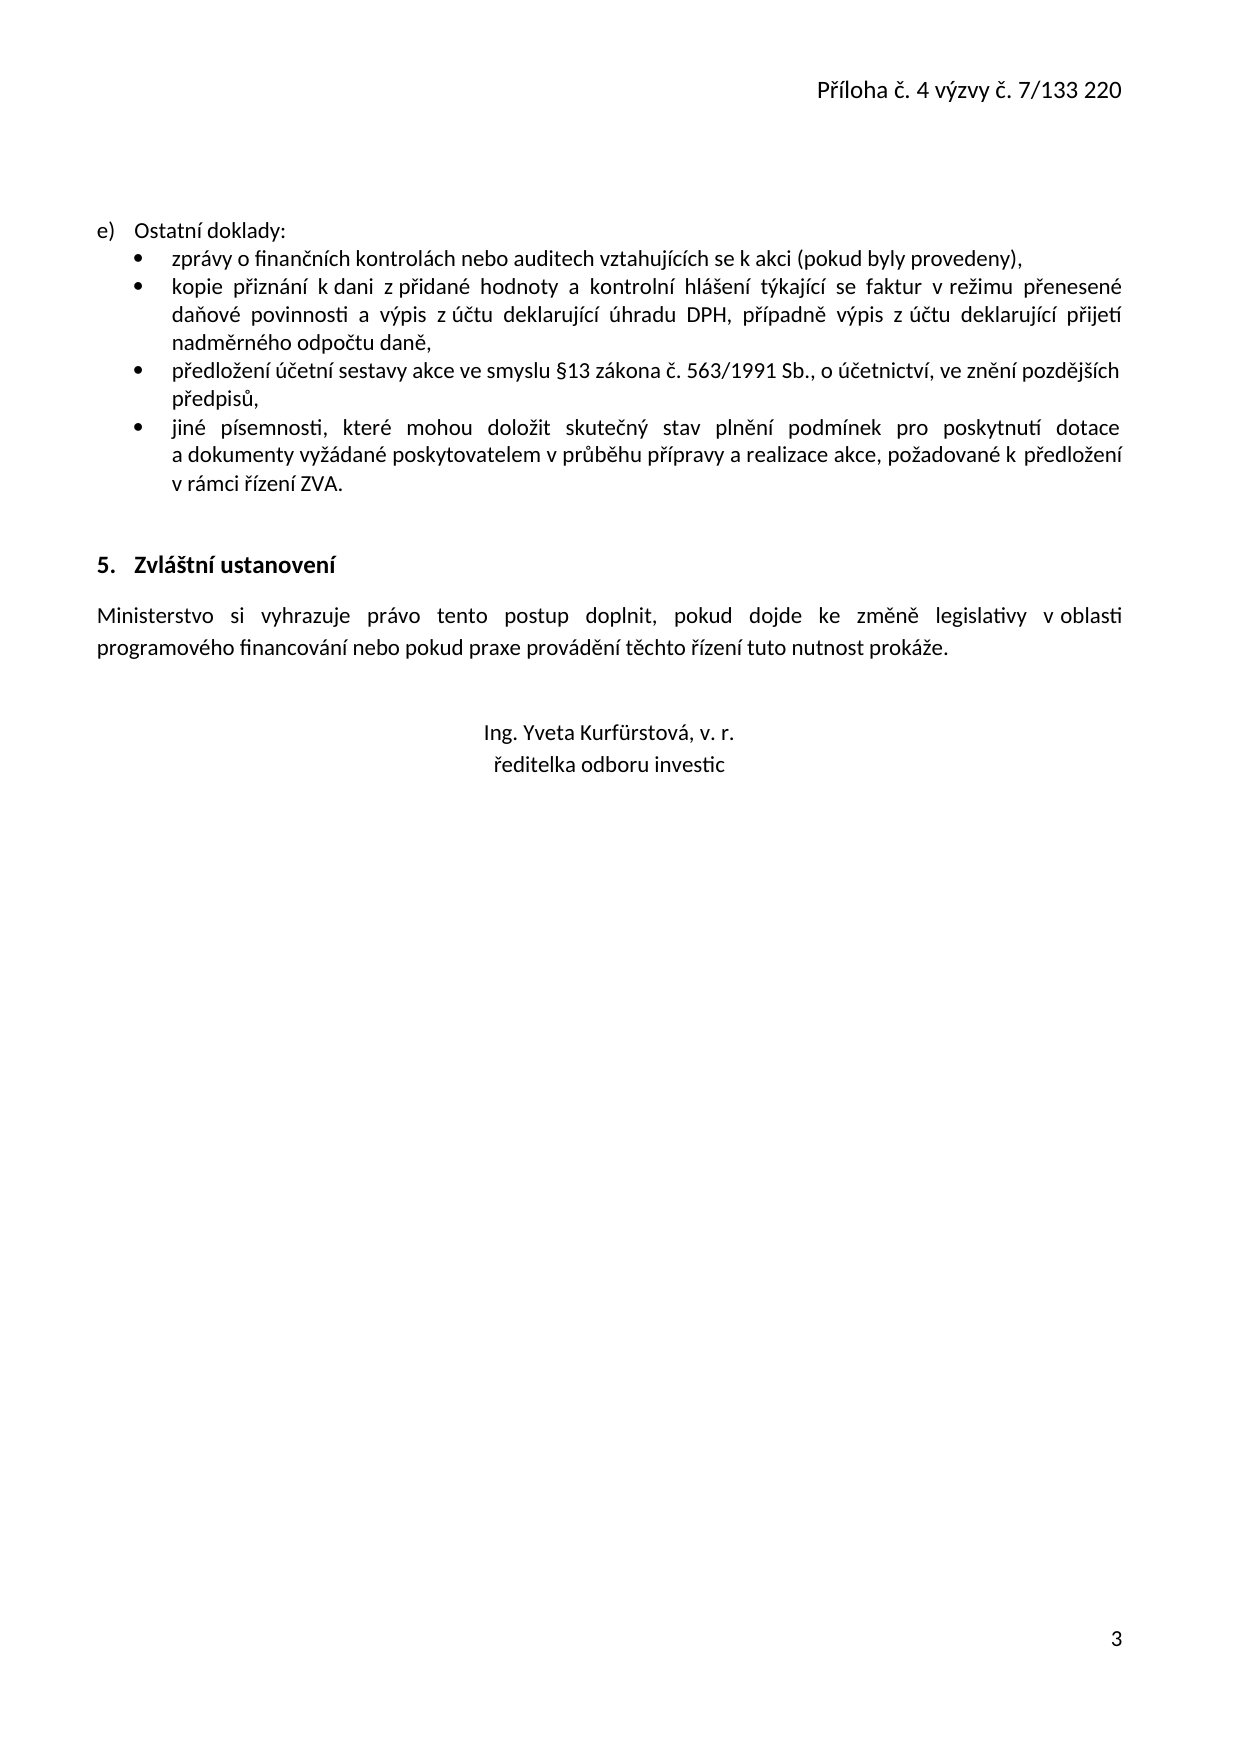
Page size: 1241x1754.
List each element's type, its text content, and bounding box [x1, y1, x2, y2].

list Ostatní doklady: [97, 216, 1122, 244]
list předložení účetní sestavy akce ve smyslu §13 zákona č. 563/1991 Sb., o účetnictví, ve znění pozdějších předpisů, [134, 357, 1122, 413]
list kopie přiznání k dani z přidané hodnoty a kontrolní hlášení týkající se faktur v režimu přenesené daňové povinnosti a výpis z účtu deklarující úhradu DPH, případně výpis z účtu deklarující přijetí nadměrného odpočtu daně, [134, 272, 1122, 357]
list Zvláštní ustanovení [97, 550, 1122, 580]
list jiné písemnosti, které mohou doložit skutečný stav plnění podmínek pro poskytnutí dotace a dokumenty vyžádané poskytovatelem v průběhu přípravy a realizace akce, požadované k předložení v rámci řízení ZVA. [134, 413, 1122, 497]
list zprávy o finančních kontrolách nebo auditech vztahujících se k akci (pokud byly provedeny), [134, 244, 1122, 272]
text Ministerstvo si vyhrazuje právo tento postup doplnit, pokud dojde ke změně legislativy v oblasti programového financování nebo pokud praxe provádění těchto řízení tuto nutnost prokáže. [97, 601, 1122, 661]
list Ing. Yveta Kurfürstová, v. r. ředitelka odboru investic [97, 718, 1122, 779]
